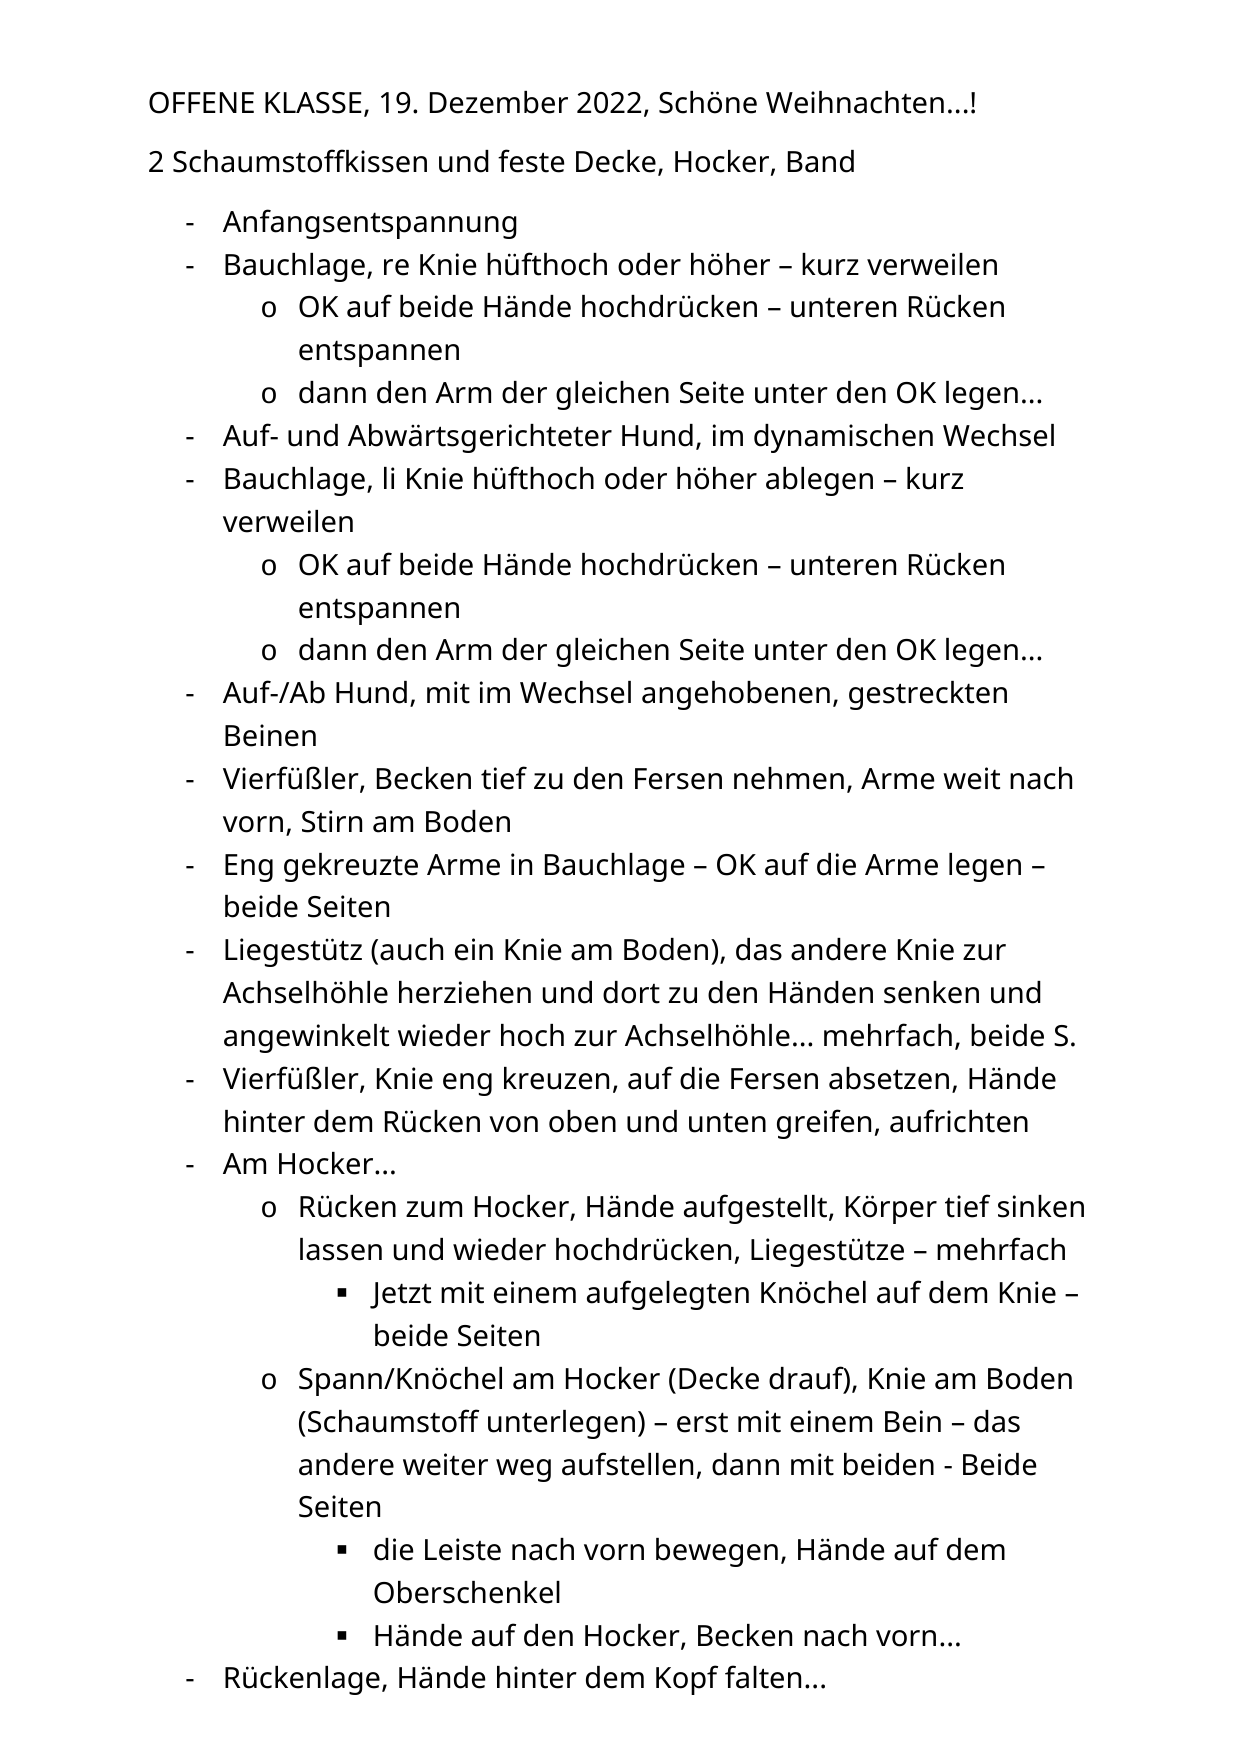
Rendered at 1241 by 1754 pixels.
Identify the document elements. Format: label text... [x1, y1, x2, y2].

list Vierfüßler, Knie eng kreuzen, auf die Fersen absetzen, Hände hinter dem Rücken von oben und unten greifen, aufrichten [185, 1058, 1093, 1141]
list Vierfüßler, Becken tief zu den Fersen nehmen, Arme weit nach vorn, Stirn am Boden [185, 758, 1093, 841]
list Rücken zum Hocker, Hände aufgestellt, Körper tief sinken lassen und wieder hochdrücken, Liegestütze – mehrfach [260, 1186, 1093, 1269]
list dann den Arm der gleichen Seite unter den OK legen... [260, 630, 1093, 669]
list Eng gekreuzte Arme in Bauchlage – OK auf die Arme legen – beide Seiten [185, 844, 1093, 926]
list Rückenlage, Hände hinter dem Kopf falten... [185, 1658, 1093, 1697]
list Auf- und Abwärtsgerichteter Hund, im dynamischen Wechsel [185, 415, 1093, 455]
list die Leiste nach vorn bewegen, Hände auf dem Oberschenkel [335, 1529, 1093, 1612]
text OFFENE KLASSE, 19. Dezember 2022, Schöne Weihnachten...! [148, 82, 1093, 122]
list Jetzt mit einem aufgelegten Knöchel auf dem Knie – beide Seiten [335, 1272, 1093, 1355]
list Hände auf den Hocker, Becken nach vorn... [335, 1615, 1093, 1655]
list Liegestütz (auch ein Knie am Boden), das andere Knie zur Achselhöhle herziehen und dort zu den Händen senken und angewinkelt wieder hoch zur Achselhöhle... mehrfach, beide S. [185, 929, 1093, 1055]
list Spann/Knöchel am Hocker (Decke drauf), Knie am Boden (Schaumstoff unterlegen) – erst mit einem Bein – das andere weiter weg aufstellen, dann mit beiden - Beide Seiten [260, 1358, 1093, 1526]
list Bauchlage, re Knie hüfthoch oder höher – kurz verweilen [185, 244, 1093, 283]
text 2 Schaumstoffkissen und feste Decke, Hocker, Band [148, 141, 1093, 181]
list Am Hocker... [185, 1144, 1093, 1183]
list OK auf beide Hände hochdrücken – unteren Rücken entspannen [260, 544, 1093, 627]
list dann den Arm der gleichen Seite unter den OK legen... [260, 372, 1093, 412]
list Auf-/Ab Hund, mit im Wechsel angehobenen, gestreckten Beinen [185, 673, 1093, 755]
list Bauchlage, li Knie hüfthoch oder höher ablegen – kurz verweilen [185, 458, 1093, 541]
list OK auf beide Hände hochdrücken – unteren Rücken entspannen [260, 287, 1093, 369]
list Anfangsentspannung [185, 201, 1093, 241]
